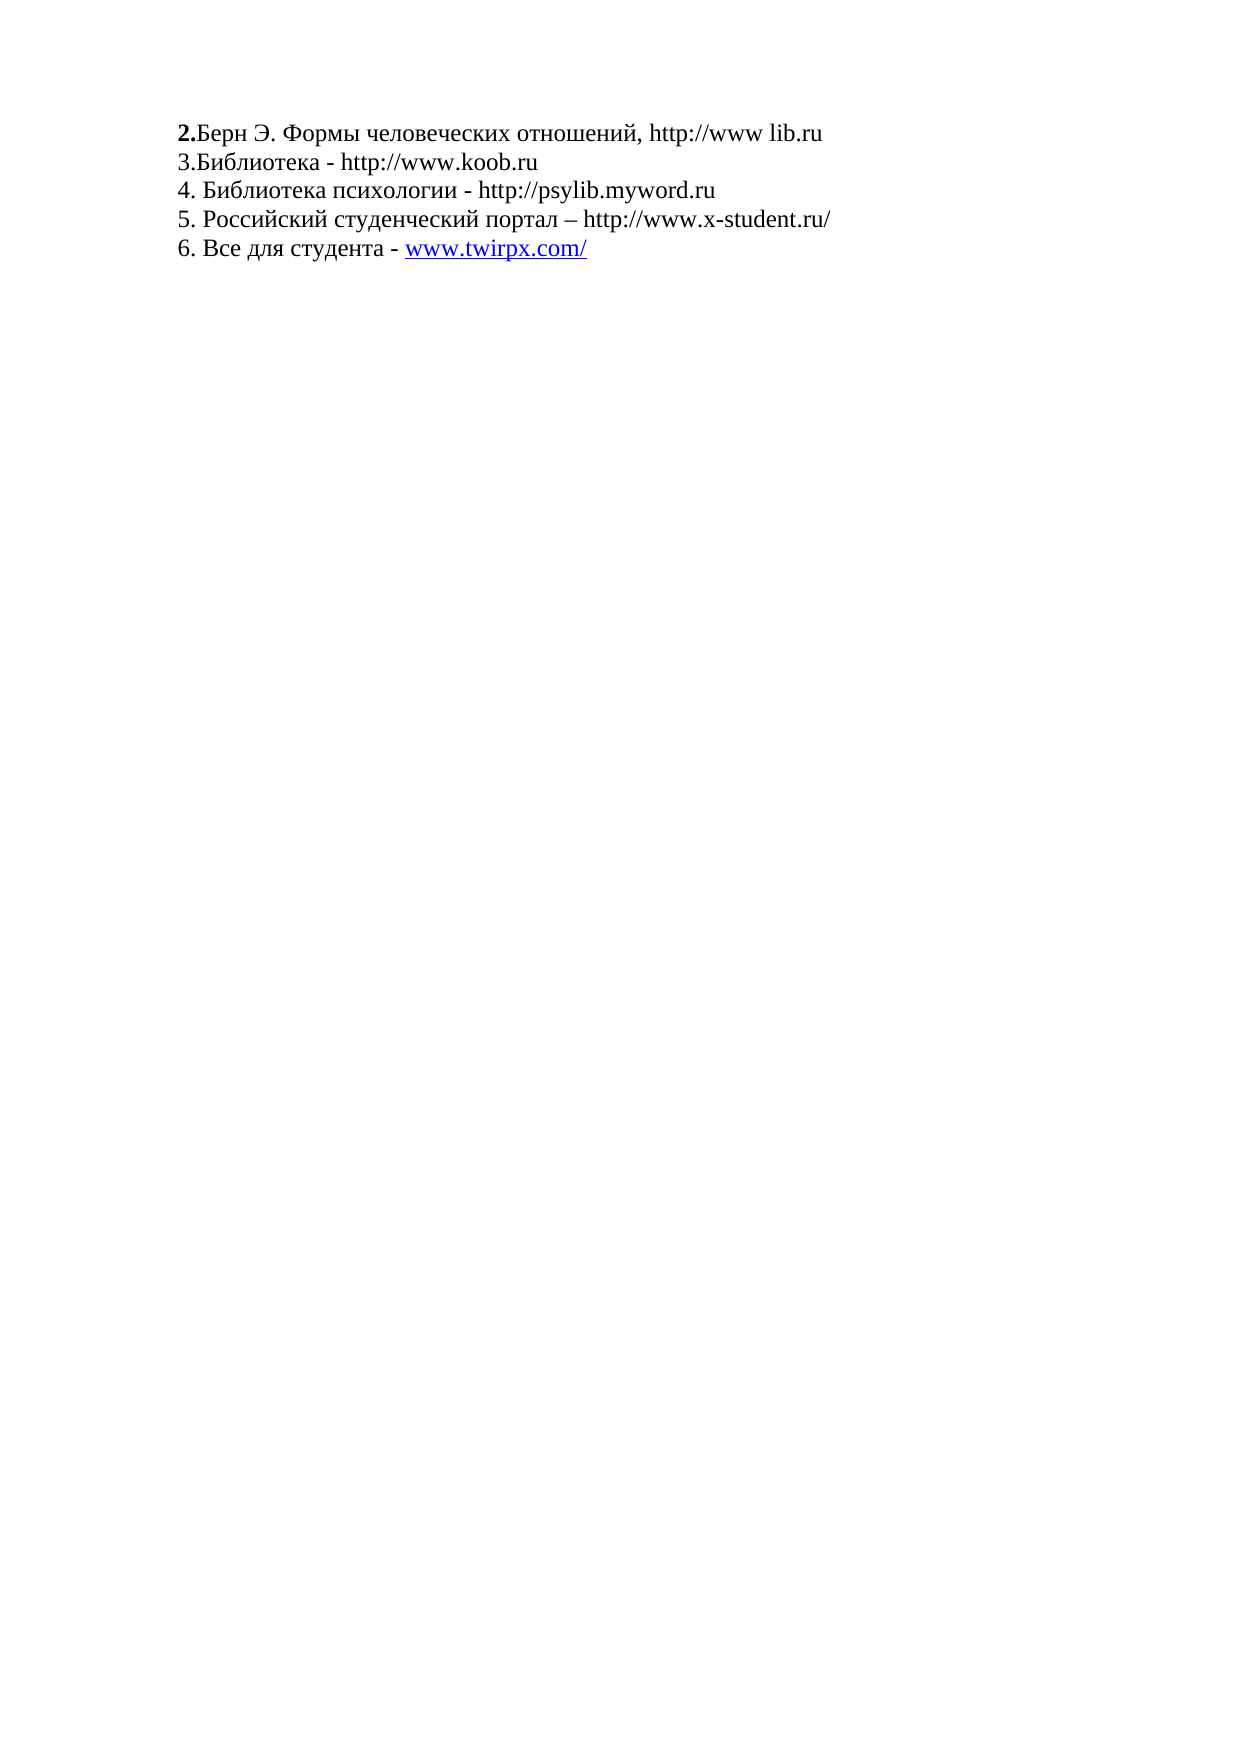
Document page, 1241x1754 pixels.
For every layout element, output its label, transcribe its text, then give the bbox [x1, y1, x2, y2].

text 2.Берн Э. Формы человеческих отношений, http://www lib.ru [177, 118, 1152, 147]
text 5. Российский студенческий портал – http://www.x-student.ru/ [177, 204, 1152, 233]
text 3.Библиотека - http://www.koob.ru [177, 147, 1152, 176]
text 4. Библиотека психологии - http://psylib.myword.ru [177, 176, 1152, 204]
text 6. Все для студента - www.twirpx.com/ [177, 233, 1152, 262]
